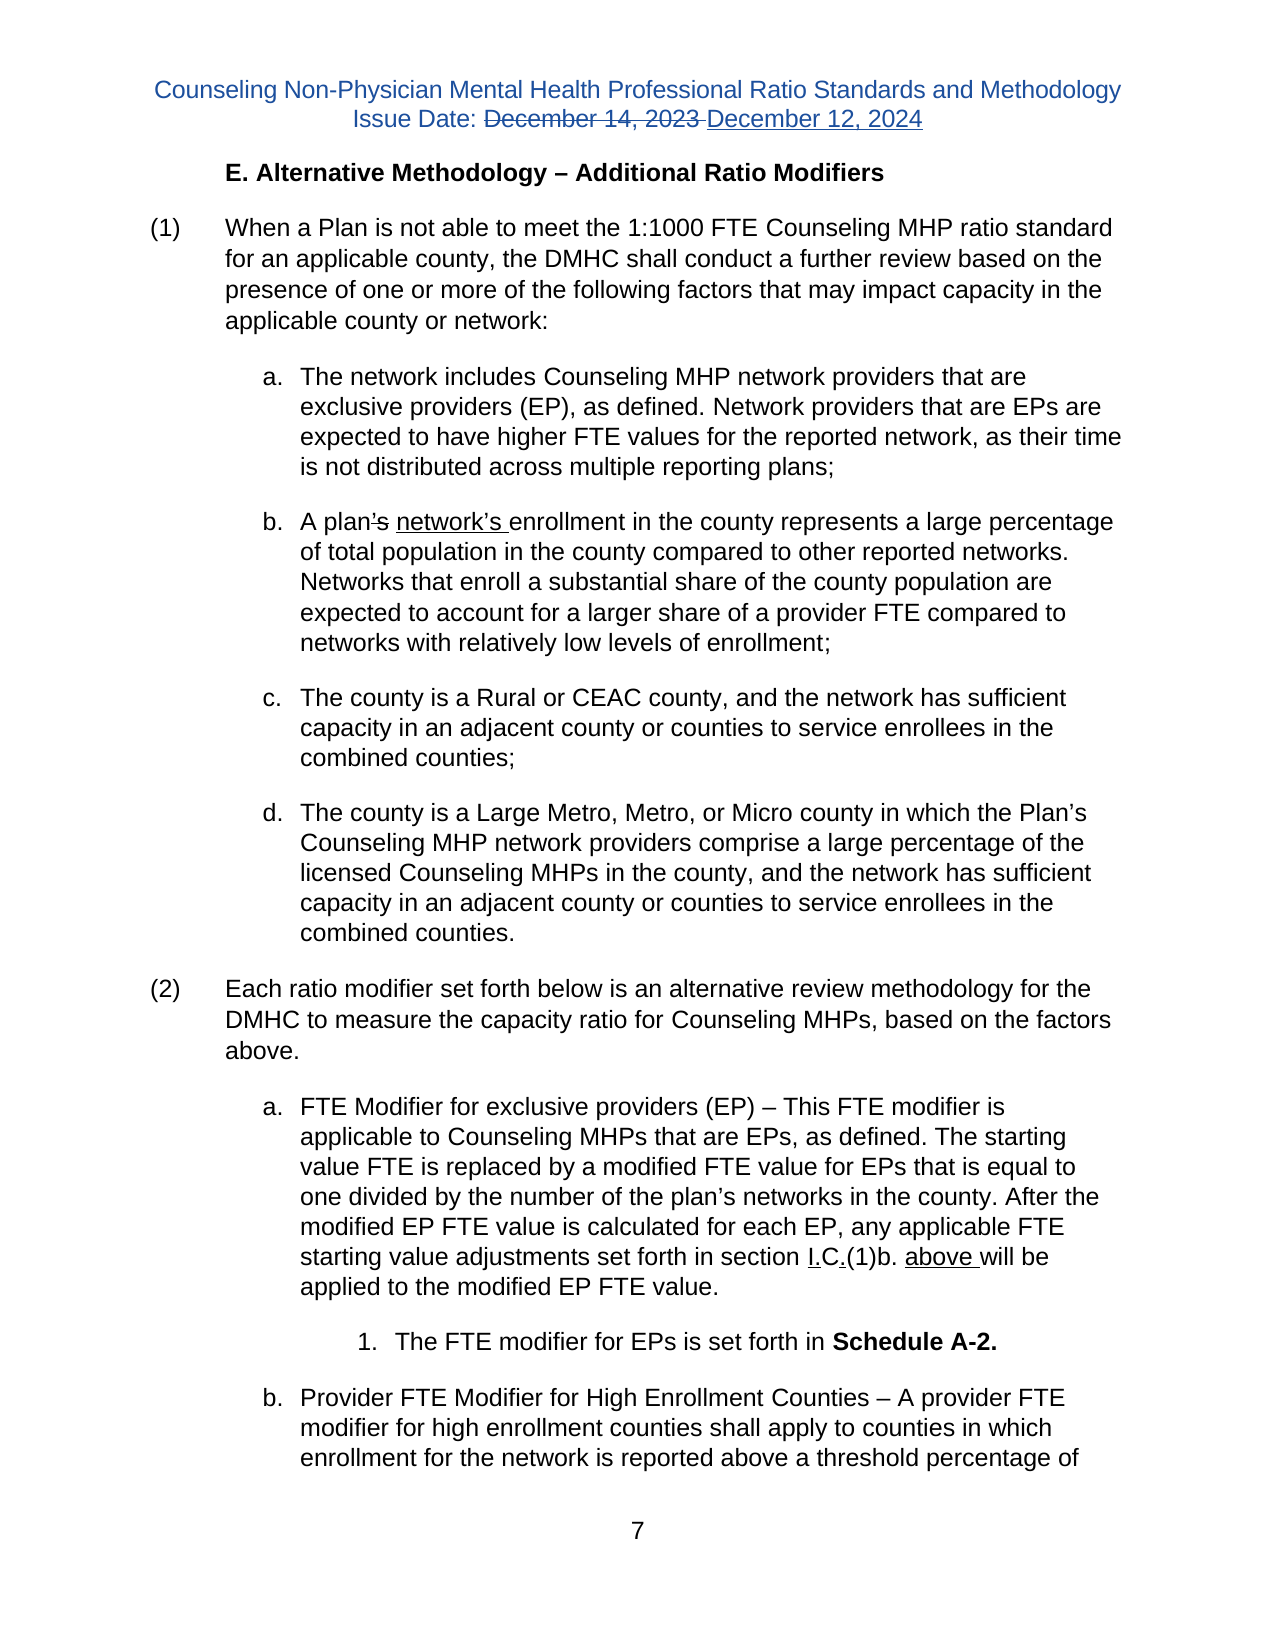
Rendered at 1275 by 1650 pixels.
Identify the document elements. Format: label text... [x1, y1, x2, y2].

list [262, 1382, 1125, 1471]
list FTE Modifier for exclusive providers (EP) – This FTE modifier is applicable to Counseling MHPs that are EPs, as defined. The starting value FTE is replaced by a modified FTE value for EPs that is equal to one divided by the number of the plan’s networks in the county. After the modified EP FTE value is calculated for each EP, any applicable FTE starting value adjustments set forth in section I.C.(1)b. above will be applied to the modified EP FTE value. [262, 1092, 1125, 1301]
list The network includes Counseling MHP network providers that are exclusive providers (EP), as defined. Network providers that are EPs are expected to have higher FTE values for the reported network, as their time is not distributed across multiple reporting plans; [262, 362, 1125, 481]
list When a Plan is not able to meet the 1:1000 FTE Counseling MHP ratio standard for an applicable county, the DMHC shall conduct a further review based on the presence of one or more of the following factors that may impact capacity in the applicable county or network: [150, 213, 1125, 334]
list A plan’s network’s enrollment in the county represents a large percentage of total population in the county compared to other reported networks. Networks that enroll a substantial share of the county population are expected to account for a larger share of a provider FTE compared to networks with relatively low levels of enrollment; [262, 507, 1125, 656]
list The county is a Large Metro, Metro, or Micro county in which the Plan’s Counseling MHP network providers comprise a large percentage of the licensed Counseling MHPs in the county, and the network has sufficient capacity in an adjacent county or counties to service enrollees in the combined counties. [262, 798, 1125, 947]
list Each ratio modifier set forth below is an alternative review methodology for the DMHC to measure the capacity ratio for Counseling MHPs, based on the factors above. [150, 973, 1125, 1064]
list The FTE modifier for EPs is set forth in Schedule A-2. [357, 1327, 1125, 1356]
subtitle Alternative Methodology – Additional Ratio Modifiers [225, 157, 1125, 186]
list The county is a Rural or CEAC county, and the network has sufficient capacity in an adjacent county or counties to service enrollees in the combined counties; [262, 683, 1125, 772]
